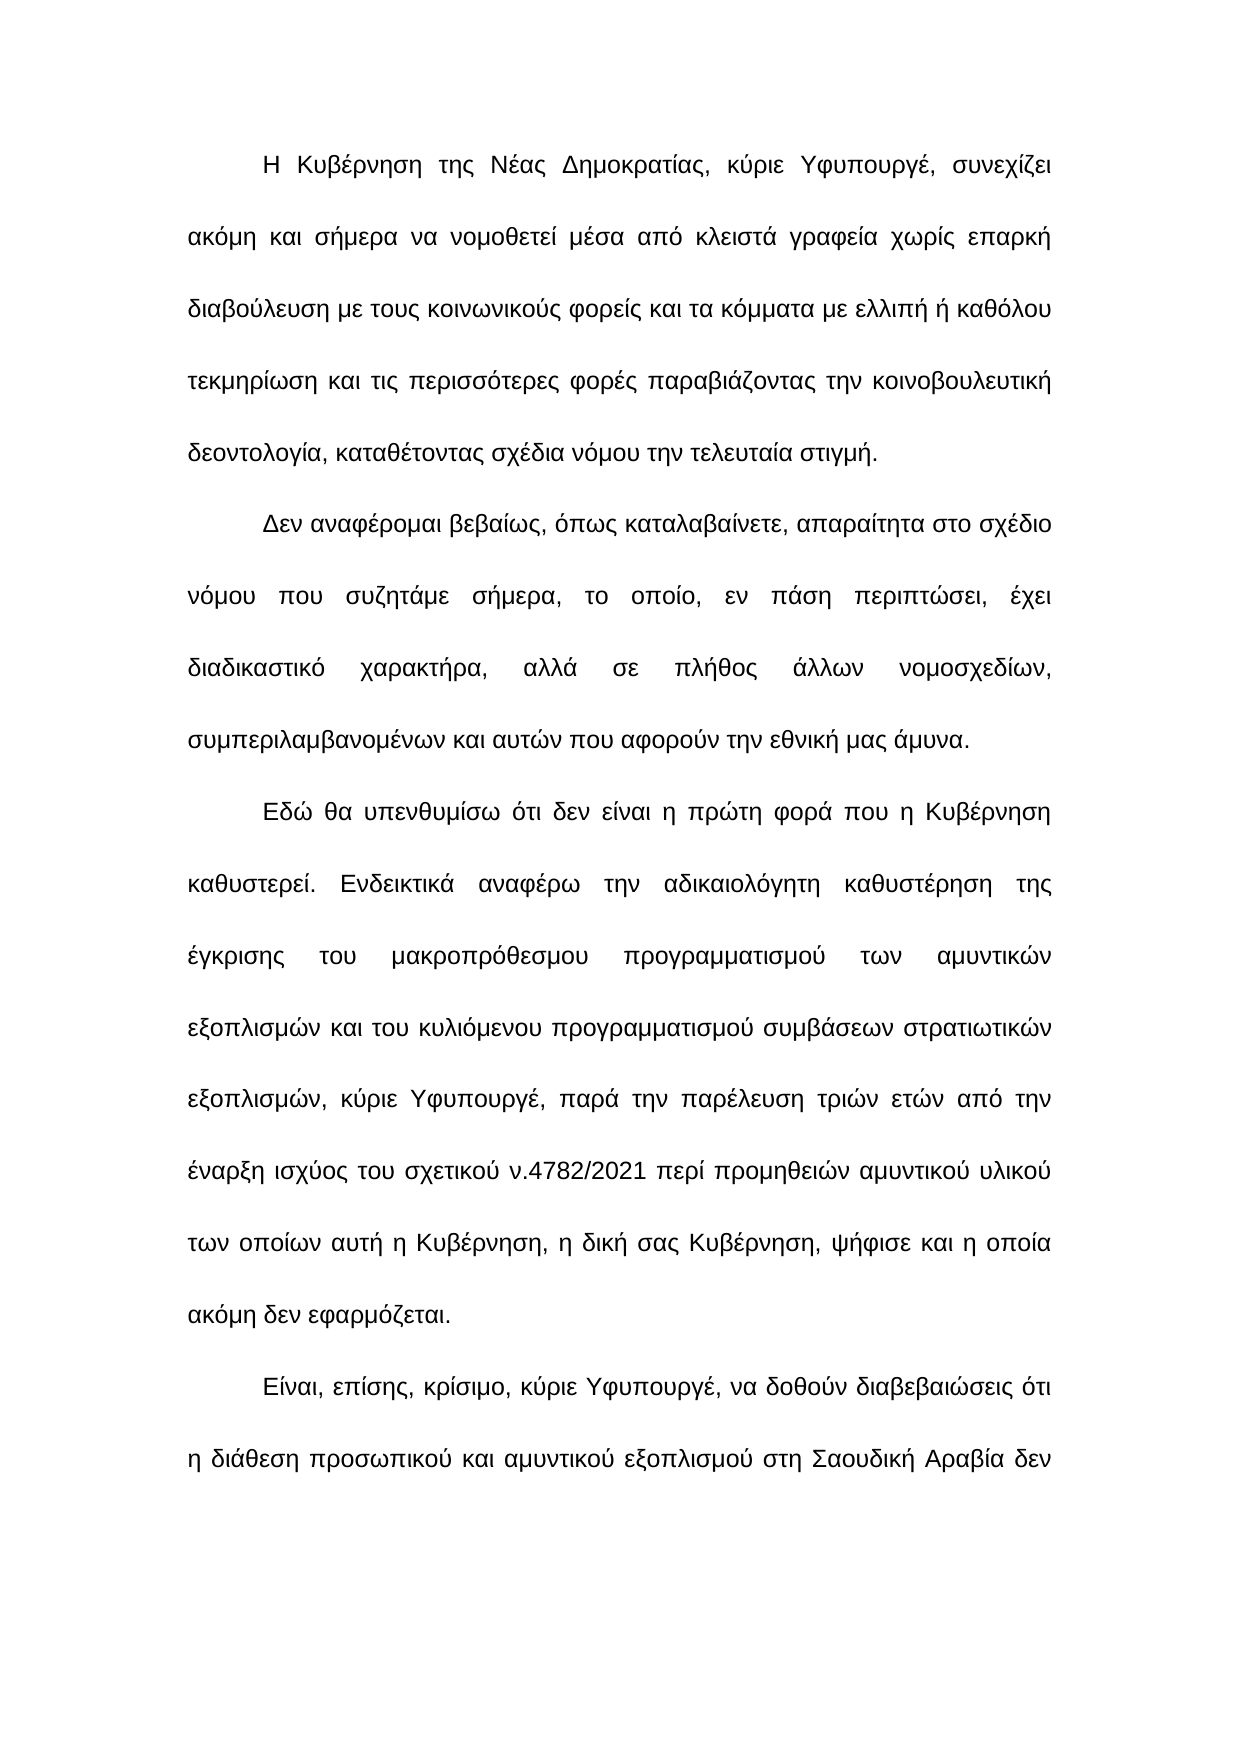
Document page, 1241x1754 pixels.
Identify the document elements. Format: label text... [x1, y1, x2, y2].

text Δεν αναφέρομαι βεβαίως, όπως καταλαβαίνετε, απαραίτητα στο σχέδιο νόμου που συζητάμε σήμερα, το οποίο, εν πάση περιπτώσει, έχει διαδικαστικό χαρακτήρα, αλλά σε πλήθος άλλων νομοσχεδίων, συμπεριλαμβανομένων και αυτών που αφορούν την εθνική μας άμυνα. [187, 509, 1053, 754]
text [187, 1372, 1053, 1472]
text Η Κυβέρνηση της Νέας Δημοκρατίας, κύριε Υφυπουργέ, συνεχίζει ακόμη και σήμερα να νομοθετεί μέσα από κλειστά γραφεία χωρίς επαρκή διαβούλευση με τους κοινωνικούς φορείς και τα κόμματα με ελλιπή ή καθόλου τεκμηρίωση και τις περισσότερες φορές παραβιάζοντας την κοινοβουλευτική δεοντολογία, καταθέτοντας σχέδια νόμου την τελευταία στιγμή. [187, 150, 1053, 466]
text Εδώ θα υπενθυμίσω ότι δεν είναι η πρώτη φορά που η Κυβέρνηση καθυστερεί. Ενδεικτικά αναφέρω την αδικαιολόγητη καθυστέρηση της έγκρισης του μακροπρόθεσμου προγραμματισμού των αμυντικών εξοπλισμών και του κυλιόμενου προγραμματισμού συμβάσεων στρατιωτικών εξοπλισμών, κύριε Υφυπουργέ, παρά την παρέλευση τριών ετών από την έναρξη ισχύος του σχετικού ν.4782/2021 περί προμηθειών αμυντικού υλικού των οποίων αυτή η Κυβέρνηση, η δική σας Κυβέρνηση, ψήφισε και η οποία ακόμη δεν εφαρμόζεται. [187, 797, 1053, 1329]
